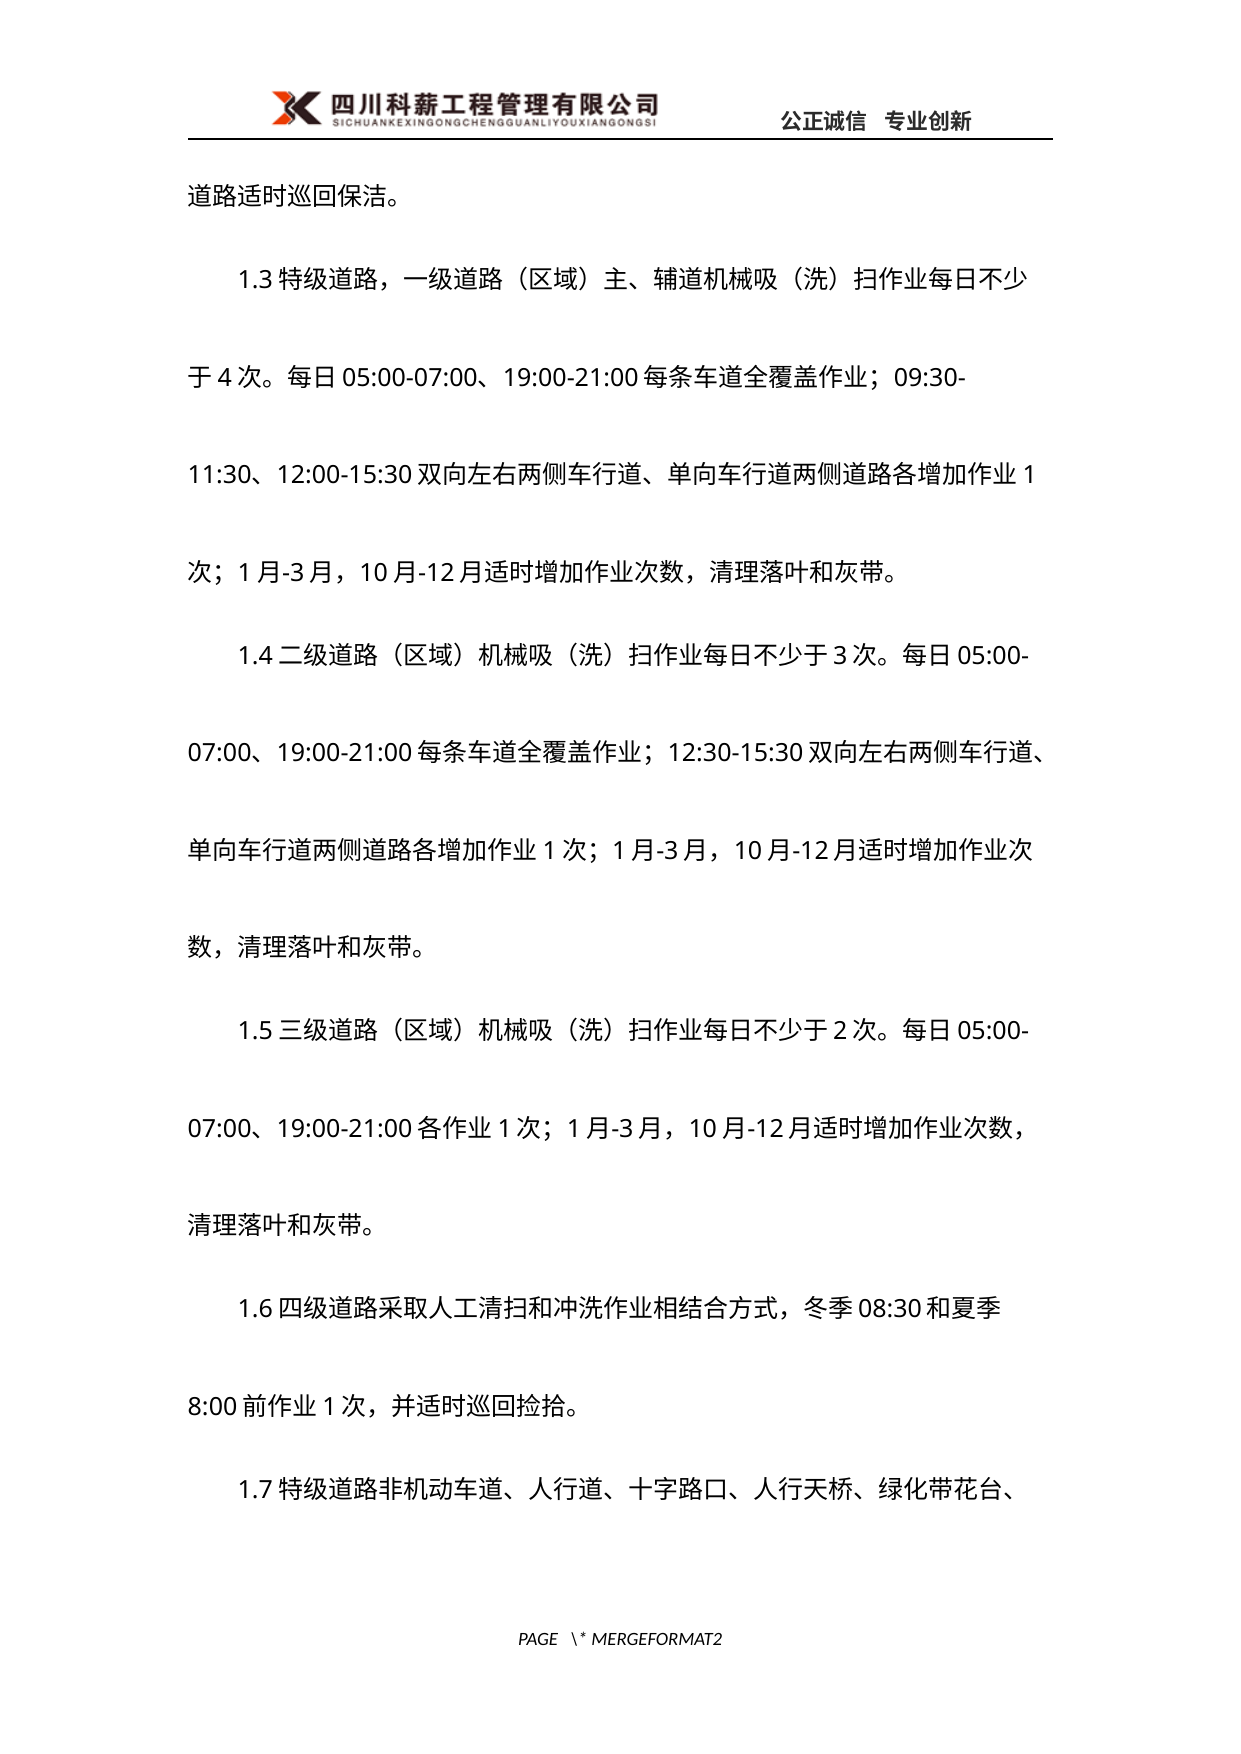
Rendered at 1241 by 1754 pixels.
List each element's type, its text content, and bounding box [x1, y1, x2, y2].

text 1.5三级道路（区域）机械吸（洗）扫作业每日不少于2次。每日05:00-07:00、19:00-21:00各作业1次；1月-3月，10月-12月适时增加作业次数，清理落叶和灰带。 [187, 996, 1053, 1256]
text 1.6四级道路采取人工清扫和冲洗作业相结合方式，冬季08:30和夏季8:00前作业1次，并适时巡回捡拾。 [187, 1274, 1053, 1437]
picture [268, 88, 662, 130]
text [187, 162, 1053, 227]
text 1.4二级道路（区域）机械吸（洗）扫作业每日不少于3次。每日05:00-07:00、19:00-21:00每条车道全覆盖作业；12:30-15:30双向左右两侧车行道、单向车行道两侧道路各增加作业1次；1月-3月，10月-12月适时增加作业次数，清理落叶和灰带。 [187, 621, 1053, 978]
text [187, 1455, 1053, 1520]
text 1.3特级道路，一级道路（区域）主、辅道机械吸（洗）扫作业每日不少于4次。每日05:00-07:00、19:00-21:00每条车道全覆盖作业；09:30-11:30、12:00-15:30双向左右两侧车行道、单向车行道两侧道路各增加作业1次；1月-3月，10月-12月适时增加作业次数，清理落叶和灰带。 [187, 245, 1053, 603]
